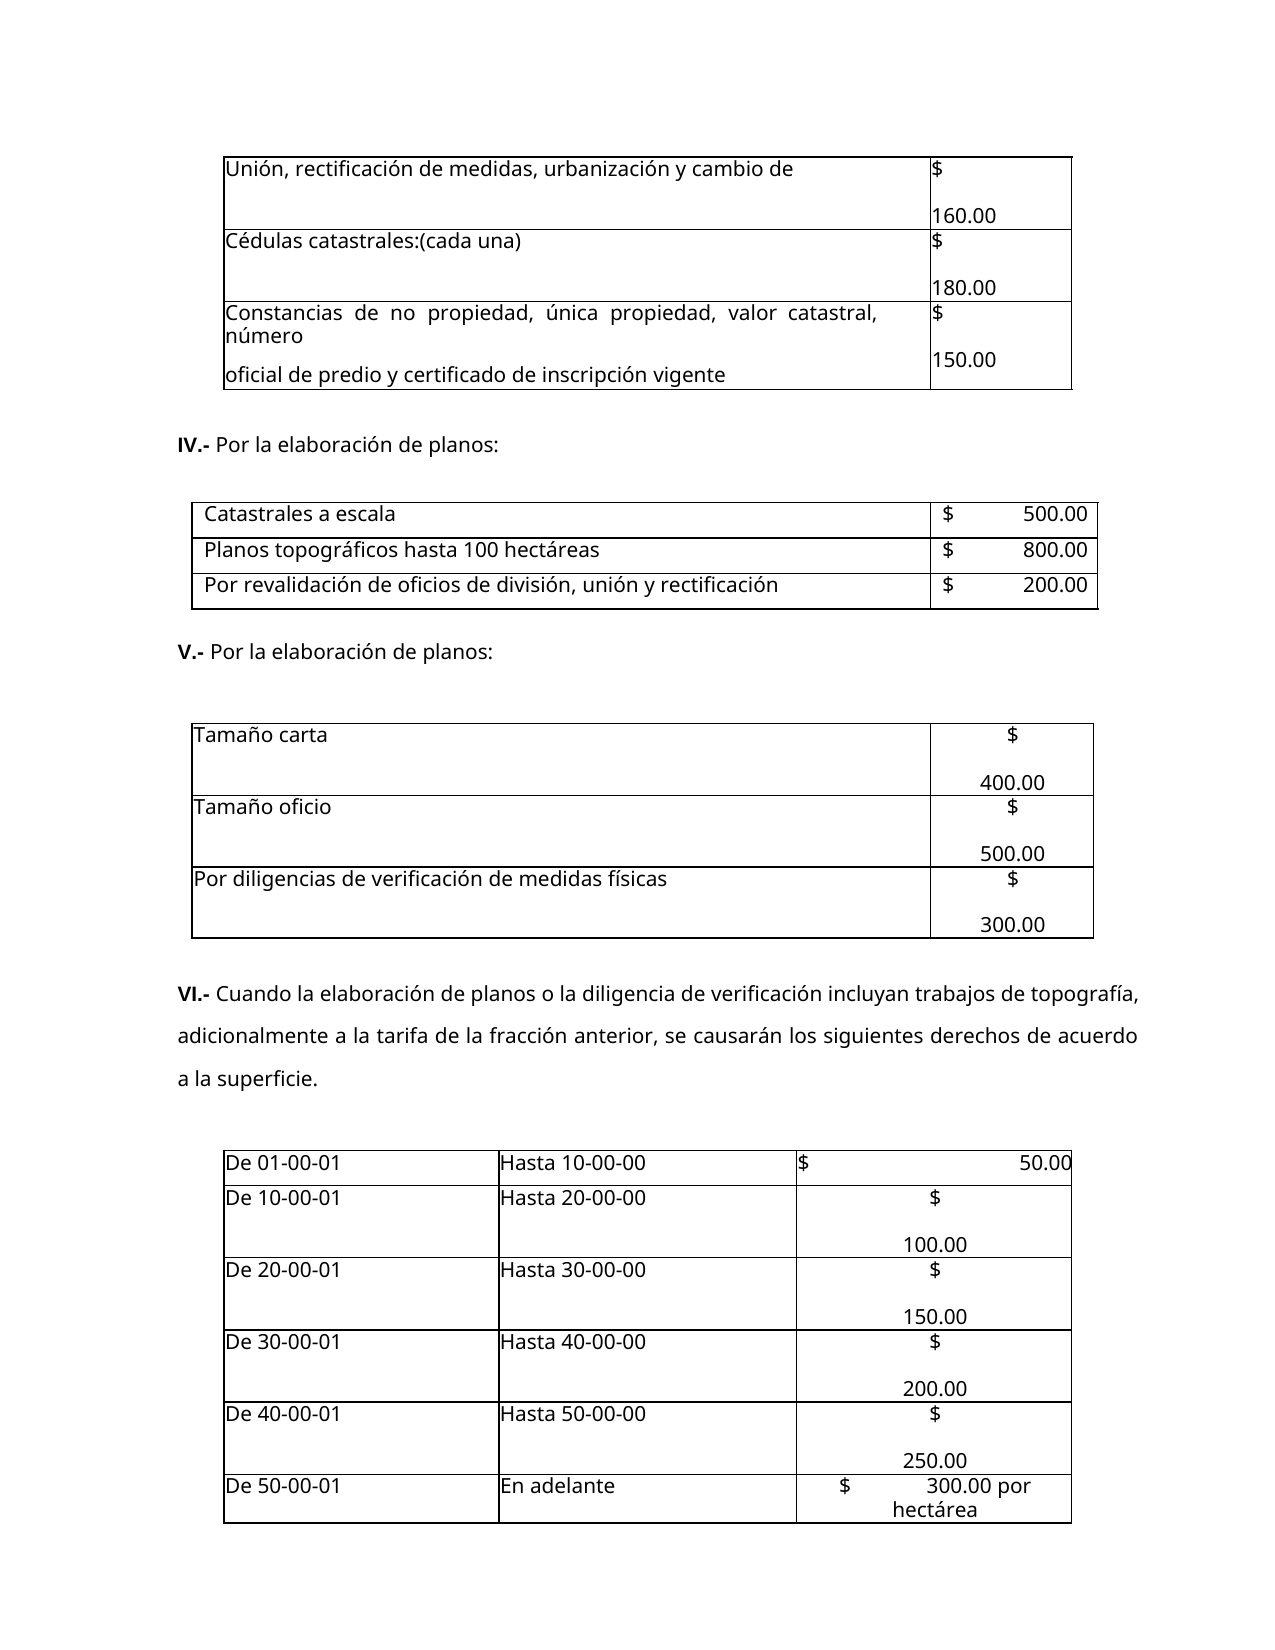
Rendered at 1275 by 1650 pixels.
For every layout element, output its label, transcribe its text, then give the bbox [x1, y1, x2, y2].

table_cell $ 500.00 [931, 796, 1093, 866]
table_cell $ 300.00 [931, 868, 1093, 937]
table_cell $ 180.00 [931, 230, 1071, 301]
text V.- Por la elaboración de planos: [177, 637, 1152, 666]
table_cell $ 300.00 por hectárea [797, 1475, 1071, 1522]
table_cell $ 150.00 [931, 302, 1071, 389]
table_cell $ 200.00 [797, 1331, 1071, 1401]
table_header $ 400.00 [931, 724, 1093, 795]
table_cell $ 250.00 [797, 1403, 1071, 1473]
table_cell De 10-00-01 [225, 1186, 498, 1257]
table_cell Unión, rectificación de medidas, urbanización y cambio de [225, 158, 930, 228]
table_header Catastrales a escala [193, 503, 930, 537]
table_cell $ 150.00 [797, 1258, 1071, 1329]
table_cell Por revalidación de oficios de división, unión y rectificación [193, 574, 930, 608]
table_cell Cédulas catastrales:(cada una) [225, 230, 930, 301]
table_cell $ 200.00 [931, 574, 1097, 608]
table_cell De 40-00-01 [225, 1403, 498, 1473]
table_cell $ 800.00 [931, 539, 1097, 572]
table_header Hasta 10-00-00 [500, 1151, 796, 1185]
table_cell $ 160.00 [931, 158, 1071, 228]
table_cell De 20-00-01 [225, 1258, 498, 1329]
table_cell Por diligencias de verificación de medidas físicas [193, 868, 930, 937]
table_cell De 50-00-01 [225, 1475, 498, 1522]
table_cell $ 100.00 [797, 1186, 1071, 1257]
table_cell Hasta 50-00-00 [500, 1403, 796, 1473]
table_cell Constancias de no propiedad, única propiedad, valor catastral, número oficial de predio y certificado de inscripción vigente [225, 302, 930, 389]
table_header $ 50.00 [797, 1151, 1071, 1185]
table_cell En adelante [500, 1475, 796, 1522]
table_cell Tamaño oficio [193, 796, 930, 866]
table_cell Planos topográficos hasta 100 hectáreas [193, 539, 930, 572]
table_header De 01-00-01 [225, 1151, 498, 1185]
text IV.- Por la elaboración de planos: [177, 430, 1152, 459]
table_cell Hasta 40-00-00 [500, 1331, 796, 1401]
table_cell Hasta 20-00-00 [500, 1186, 796, 1257]
table_header $ 500.00 [931, 503, 1097, 537]
table_cell Hasta 30-00-00 [500, 1258, 796, 1329]
table_cell De 30-00-01 [225, 1331, 498, 1401]
text VI.- Cuando la elaboración de planos o la diligencia de verificación incluyan trabajos de topografía, adicionalmente a la tarifa de la fracción anterior, se causarán los siguientes derechos de acuerdo a la superficie. [177, 979, 1140, 1093]
table_header Tamaño carta [193, 724, 930, 795]
